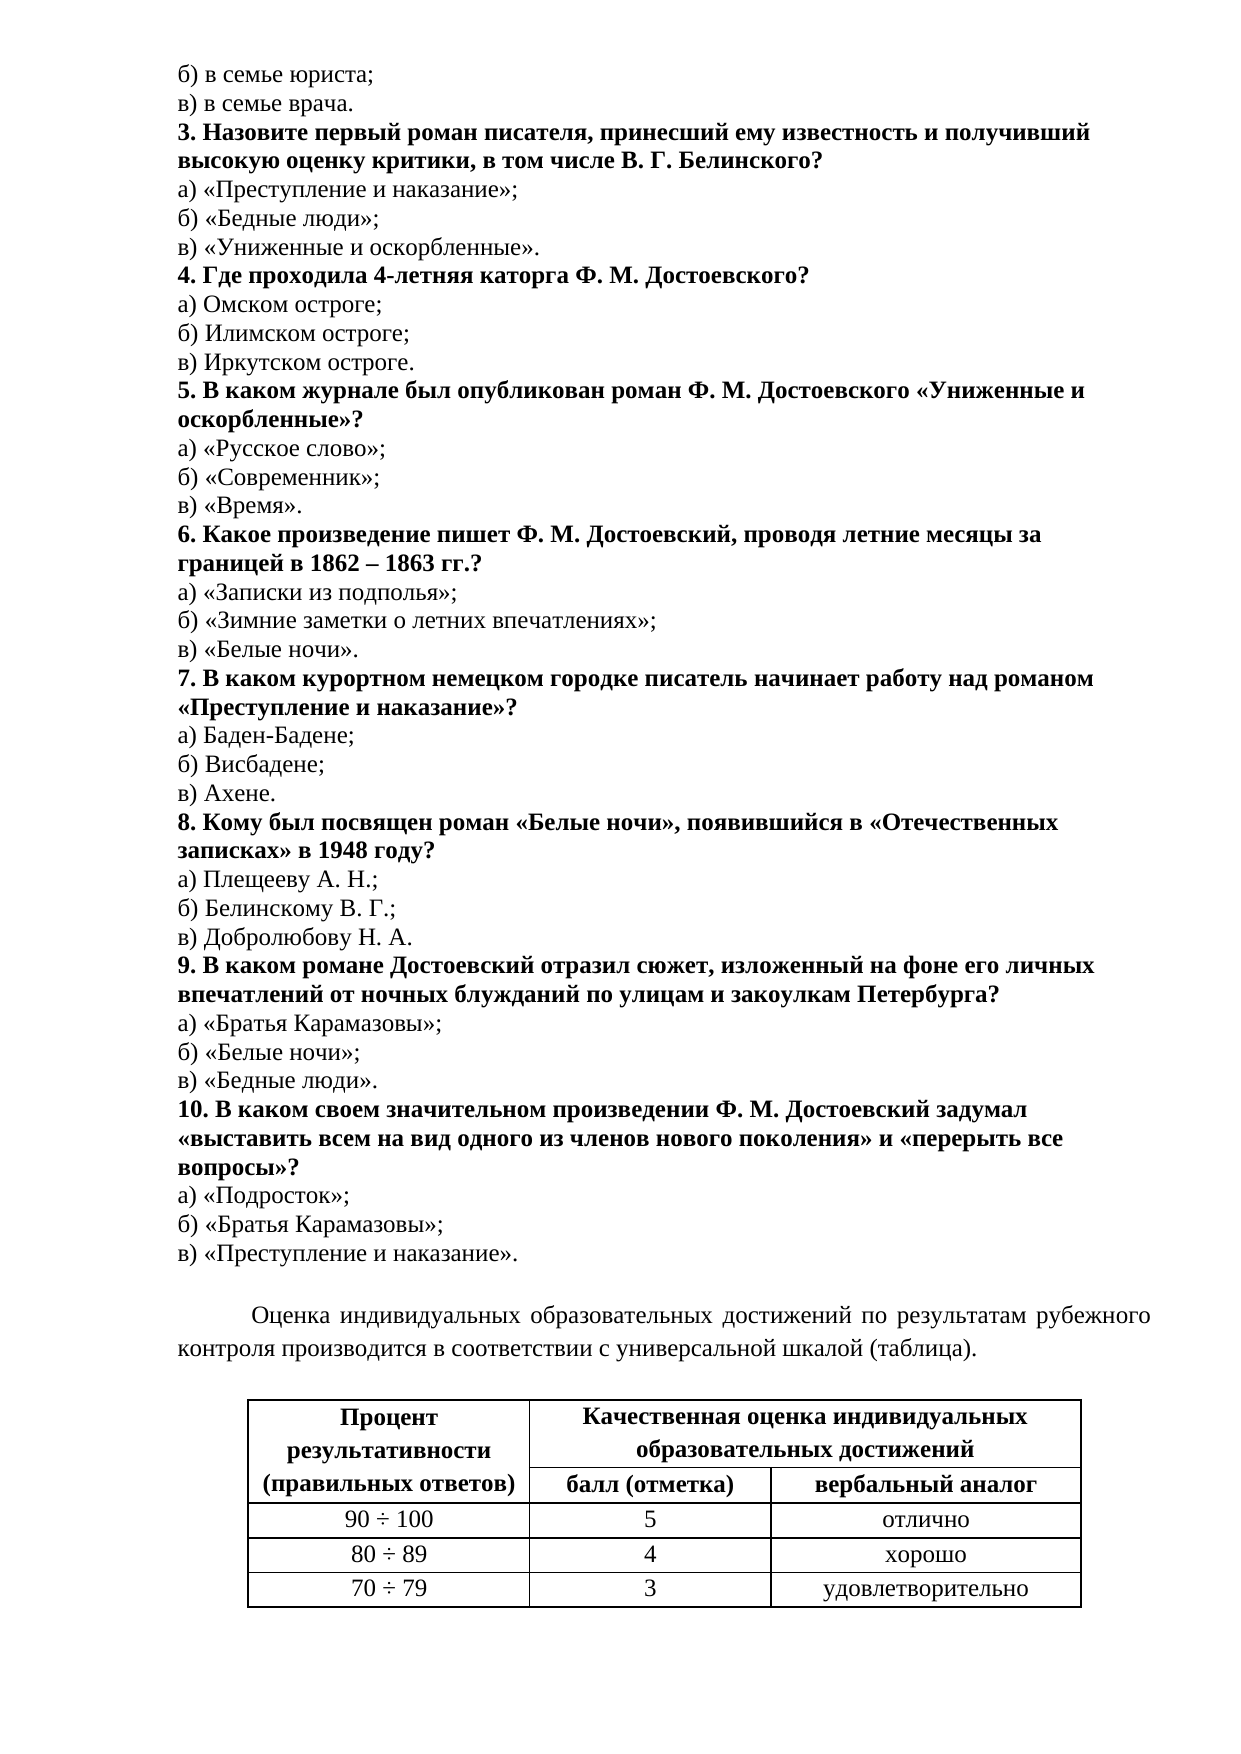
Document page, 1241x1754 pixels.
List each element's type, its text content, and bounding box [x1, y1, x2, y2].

table_header Качественная оценка индивидуальных образовательных достижений [530, 1401, 1080, 1467]
text а) Баден-Бадене; [177, 720, 1152, 749]
table_cell отлично [772, 1504, 1080, 1537]
text а) «Братья Карамазовы»; [177, 1008, 1152, 1037]
text б) «Белые ночи»; [177, 1037, 1152, 1065]
text а) «Записки из подполья»; [177, 577, 1152, 605]
text в) Добролюбову Н. А. [177, 922, 1152, 950]
text б) Илимском остроге; [177, 318, 1152, 347]
text б) «Братья Карамазовы»; [177, 1209, 1152, 1238]
text а) «Русское слово»; [177, 433, 1152, 462]
text в) «Время». [177, 490, 1152, 519]
table_cell 5 [530, 1504, 770, 1537]
text 8. Кому был посвящен роман «Белые ночи», появившийся в «Отечественных записках» в 1948 году? [177, 807, 1152, 864]
text в) Иркутском остроге. [177, 347, 1152, 375]
text в) в семье врача. [177, 88, 1152, 117]
text 10. В каком своем значительном произведении Ф. М. Достоевский задумал «выставить всем на вид одного из членов нового поколения» и «перерыть все вопросы»? [177, 1094, 1152, 1180]
table_cell 80 ÷ 89 [249, 1539, 529, 1572]
text в) «Преступление и наказание». [177, 1238, 1152, 1267]
text а) Плещееву А. Н.; [177, 864, 1152, 893]
text а) «Подросток»; [177, 1180, 1152, 1209]
table_cell 70 ÷ 79 [249, 1573, 529, 1606]
text 3. Назовите первый роман писателя, принесший ему известность и получивший высокую оценку критики, в том числе В. Г. Белинского? [177, 117, 1152, 174]
text в) «Униженные и оскорбленные». [177, 232, 1152, 260]
table_header Процент результативности (правильных ответов) [249, 1401, 529, 1502]
table_cell балл (отметка) [530, 1468, 770, 1502]
text б) Белинскому В. Г.; [177, 893, 1152, 922]
text 9. В каком романе Достоевский отразил сюжет, изложенный на фоне его личных впечатлений от ночных блужданий по улицам и закоулкам Петербурга? [177, 950, 1152, 1008]
text в) «Белые ночи». [177, 634, 1152, 663]
text 6. Какое произведение пишет Ф. М. Достоевский, проводя летние месяцы за границей в 1862 – 1863 гг.? [177, 519, 1152, 577]
text в) Ахене. [177, 778, 1152, 807]
table_cell вербальный аналог [772, 1468, 1080, 1502]
text 4. Где проходила 4-летняя каторга Ф. М. Достоевского? [177, 260, 1152, 289]
text Оценка индивидуальных образовательных достижений по результатам рубежного контроля производится в соответствии с универсальной шкалой (таблица). [177, 1300, 1152, 1361]
text в) «Бедные люди». [177, 1065, 1152, 1094]
text б) «Современник»; [177, 462, 1152, 490]
table_cell 4 [530, 1539, 770, 1572]
table_cell удовлетворительно [772, 1573, 1080, 1606]
table_cell 90 ÷ 100 [249, 1504, 529, 1537]
text а) Омском остроге; [177, 289, 1152, 318]
text 7. В каком курортном немецком городке писатель начинает работу над романом «Преступление и наказание»? [177, 663, 1152, 720]
text б) Висбадене; [177, 749, 1152, 778]
table_cell 3 [530, 1573, 770, 1606]
text б) «Зимние заметки о летних впечатлениях»; [177, 605, 1152, 634]
text а) «Преступление и наказание»; [177, 174, 1152, 203]
text 5. В каком журнале был опубликован роман Ф. М. Достоевского «Униженные и оскорбленные»? [177, 375, 1152, 433]
table_cell хорошо [772, 1539, 1080, 1572]
text б) в семье юриста; [177, 59, 1152, 88]
text б) «Бедные люди»; [177, 203, 1152, 232]
